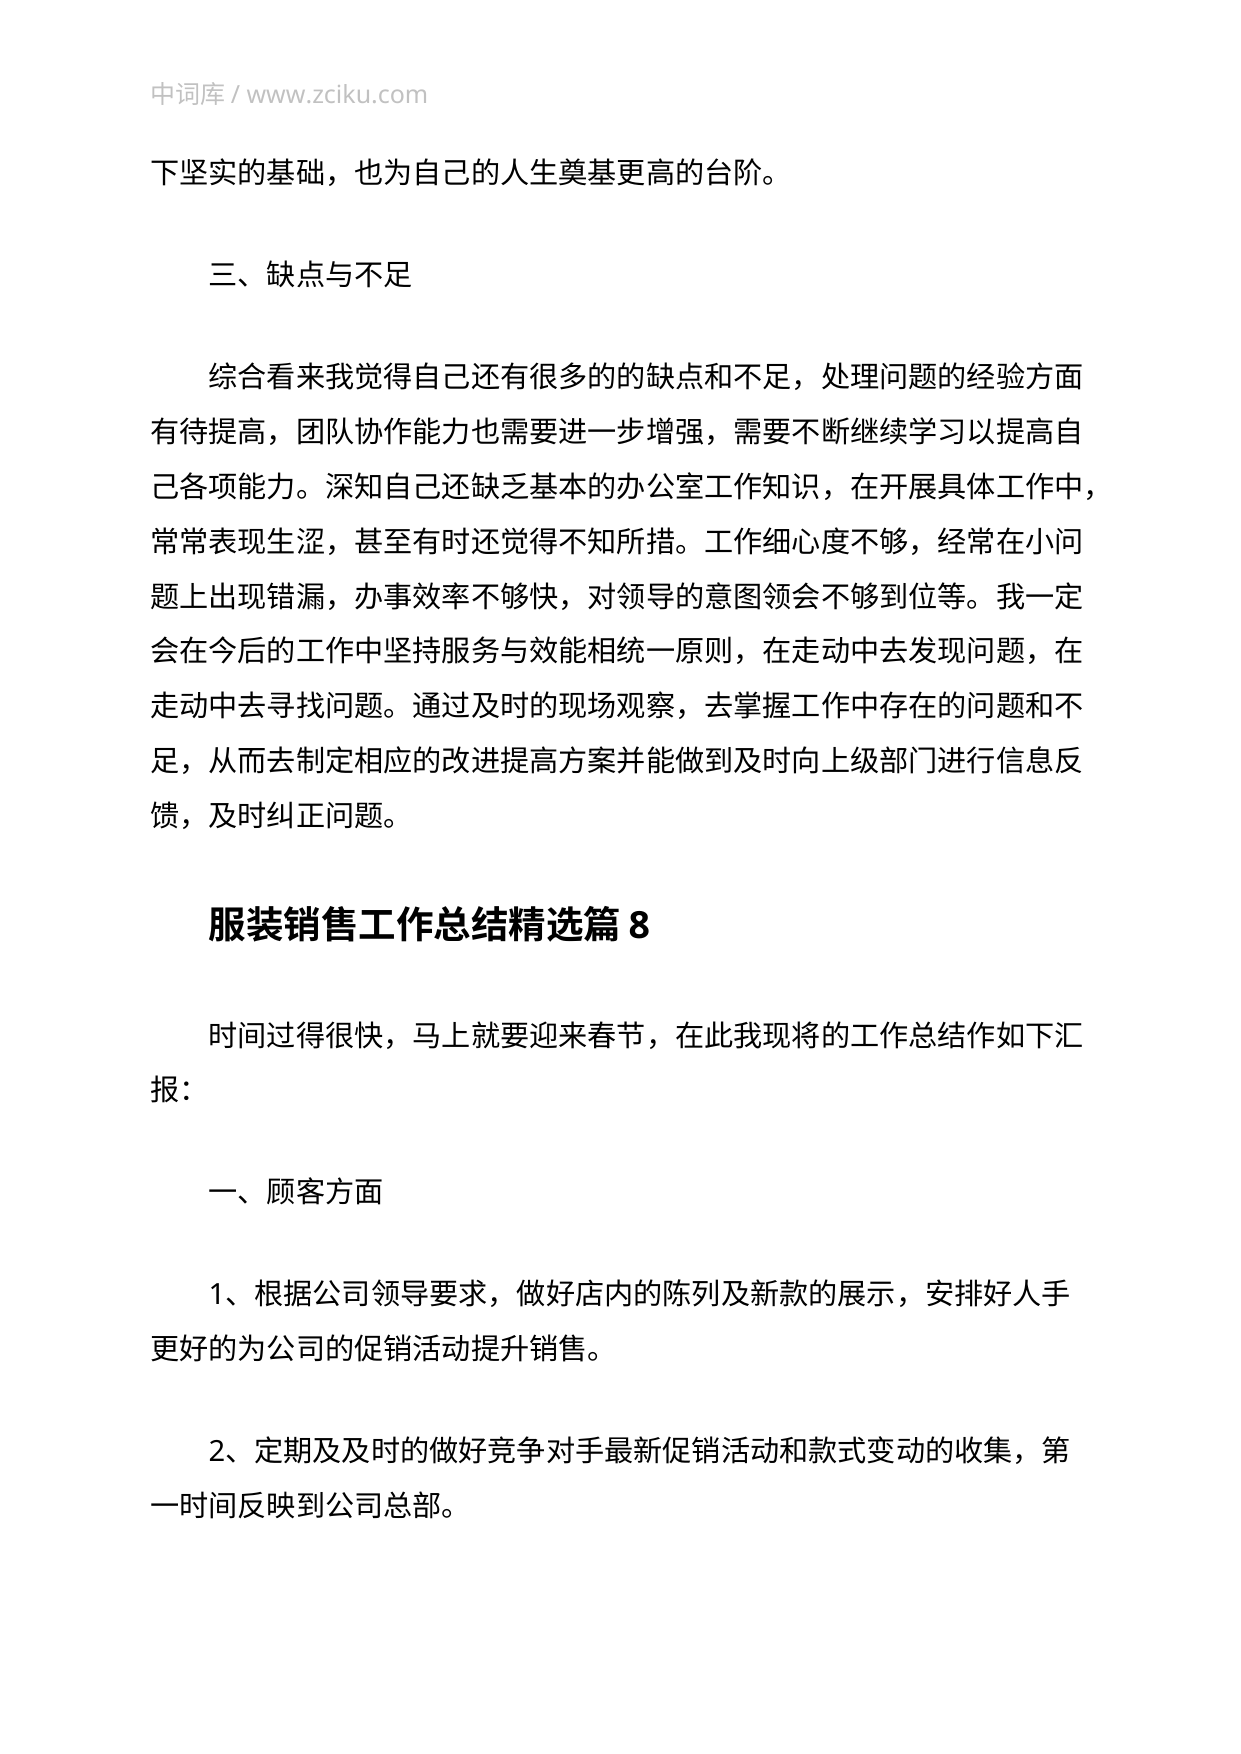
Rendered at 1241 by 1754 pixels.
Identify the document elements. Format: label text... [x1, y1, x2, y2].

text 综合看来我觉得自己还有很多的的缺点和不足，处理问题的经验方面有待提高，团队协作能力也需要进一步增强，需要不断继续学习以提高自己各项能力。深知自己还缺乏基本的办公室工作知识，在开展具体工作中，常常表现生涩，甚至有时还觉得不知所措。工作细心度不够，经常在小问题上出现错漏，办事效率不够快，对领导的意图领会不够到位等。我一定会在今后的工作中坚持服务与效能相统一原则，在走动中去发现问题，在走动中去寻找问题。通过及时的现场观察，去掌握工作中存在的问题和不足，从而去制定相应的改进提高方案并能做到及时向上级部门进行信息反馈，及时纠正问题。 [150, 353, 1090, 835]
text 服装销售工作总结精选篇8 [150, 894, 1090, 949]
text 时间过得很快，马上就要迎来春节，在此我现将的工作总结作如下汇报： [150, 1012, 1090, 1109]
text 1、根据公司领导要求，做好店内的陈列及新款的展示，安排好人手更好的为公司的促销活动提升销售。 [150, 1271, 1090, 1368]
text 2、定期及及时的做好竞争对手最新促销活动和款式变动的收集，第一时间反映到公司总部。 [150, 1427, 1090, 1524]
text 一、顾客方面 [150, 1169, 1090, 1211]
text 三、缺点与不足 [150, 252, 1090, 294]
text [150, 150, 1090, 192]
